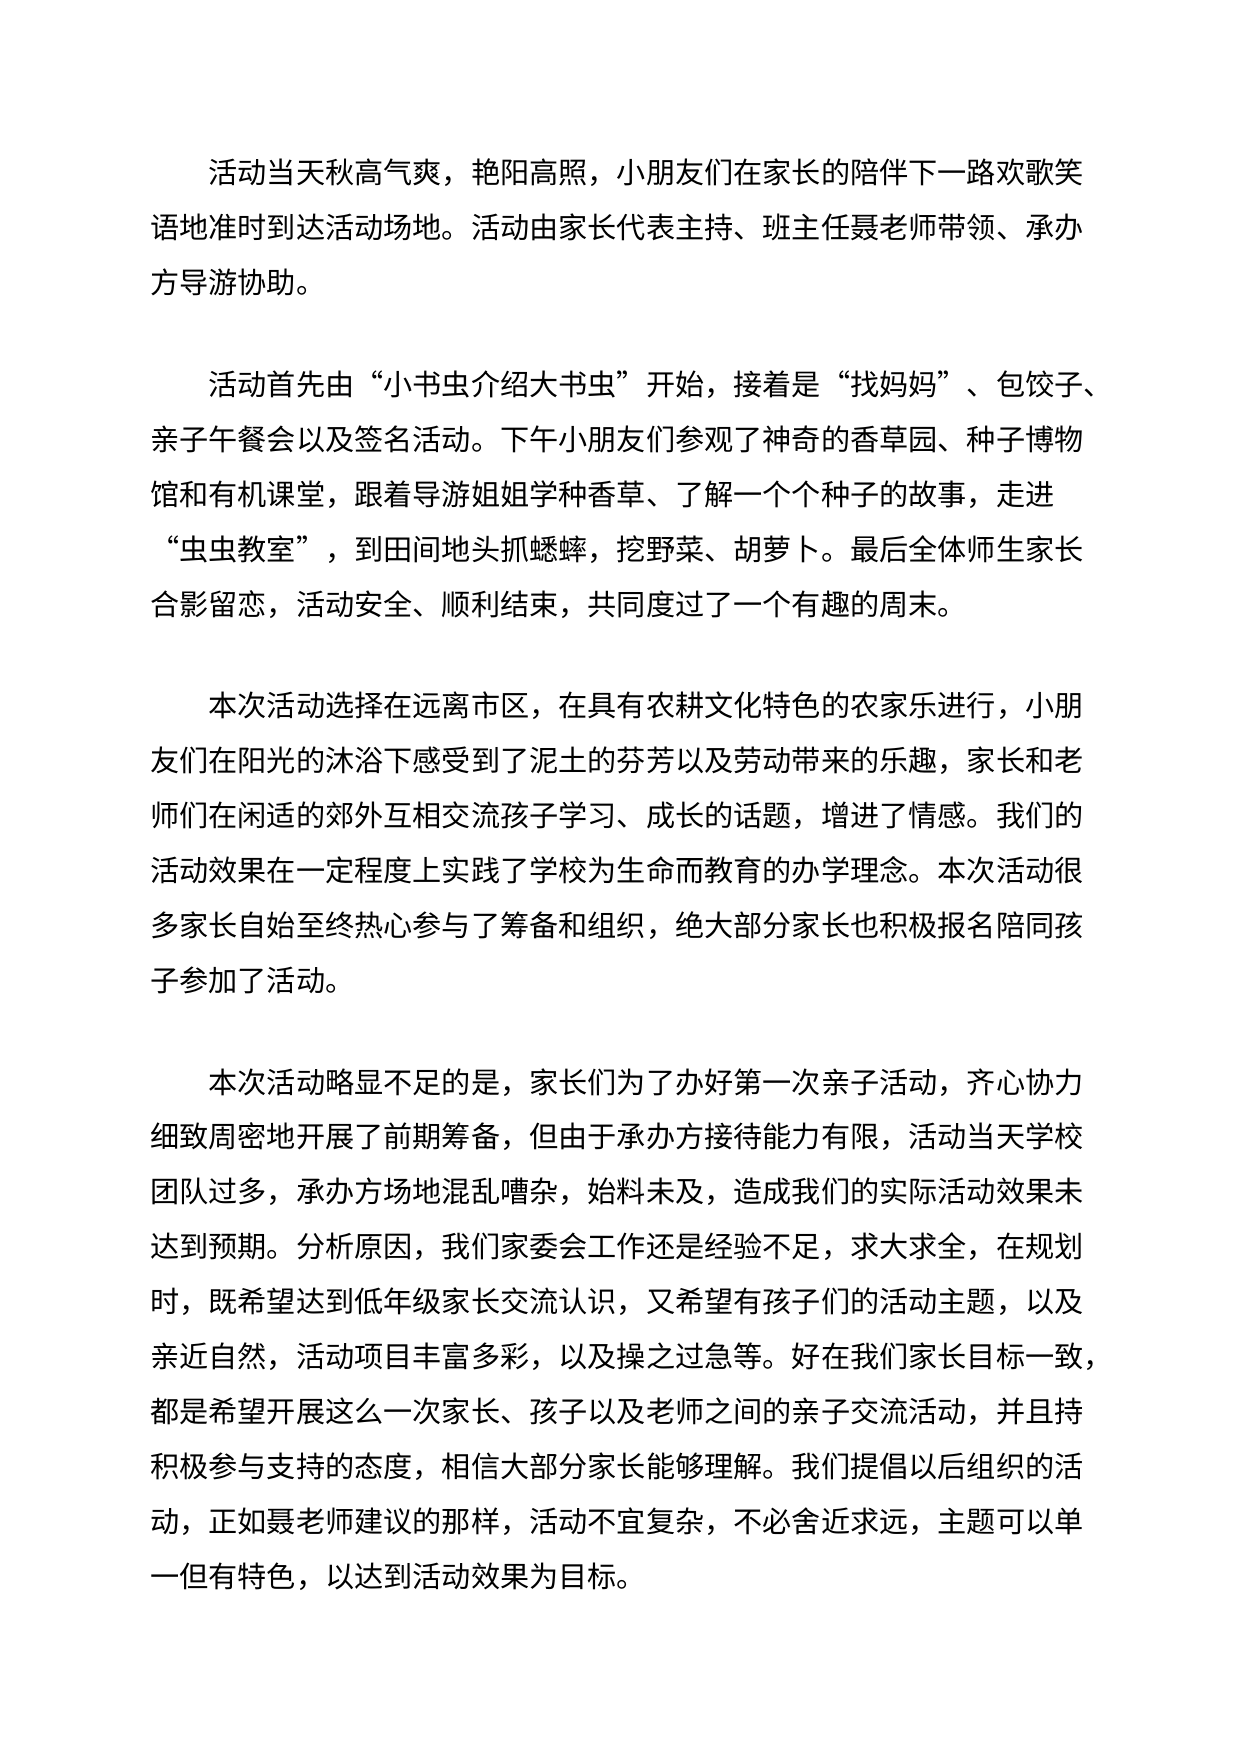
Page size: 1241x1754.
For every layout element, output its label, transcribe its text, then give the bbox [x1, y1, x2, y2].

text 活动首先由“小书虫介绍大书虫”开始，接着是“找妈妈”、包饺子、亲子午餐会以及签名活动。下午小朋友们参观了神奇的香草园、种子博物馆和有机课堂，跟着导游姐姐学种香草、了解一个个种子的故事，走进“虫虫教室”，到田间地头抓蟋蟀，挖野菜、胡萝卜。最后全体师生家长合影留恋，活动安全、顺利结束，共同度过了一个有趣的周末。 [150, 362, 1090, 623]
text 本次活动选择在远离市区，在具有农耕文化特色的农家乐进行，小朋友们在阳光的沐浴下感受到了泥土的芬芳以及劳动带来的乐趣，家长和老师们在闲适的郊外互相交流孩子学习、成长的话题，增进了情感。我们的活动效果在一定程度上实践了学校为生命而教育的办学理念。本次活动很多家长自始至终热心参与了筹备和组织，绝大部分家长也积极报名陪同孩子参加了活动。 [150, 683, 1090, 1000]
text 活动当天秋高气爽，艳阳高照，小朋友们在家长的陪伴下一路欢歌笑语地准时到达活动场地。活动由家长代表主持、班主任聂老师带领、承办方导游协助。 [150, 150, 1090, 302]
text 本次活动略显不足的是，家长们为了办好第一次亲子活动，齐心协力细致周密地开展了前期筹备，但由于承办方接待能力有限，活动当天学校团队过多，承办方场地混乱嘈杂，始料未及，造成我们的实际活动效果未达到预期。分析原因，我们家委会工作还是经验不足，求大求全，在规划时，既希望达到低年级家长交流认识，又希望有孩子们的活动主题，以及亲近自然，活动项目丰富多彩，以及操之过急等。好在我们家长目标一致，都是希望开展这么一次家长、孩子以及老师之间的亲子交流活动，并且持积极参与支持的态度，相信大部分家长能够理解。我们提倡以后组织的活动，正如聂老师建议的那样，活动不宜复杂，不必舍近求远，主题可以单一但有特色，以达到活动效果为目标。 [150, 1059, 1090, 1596]
